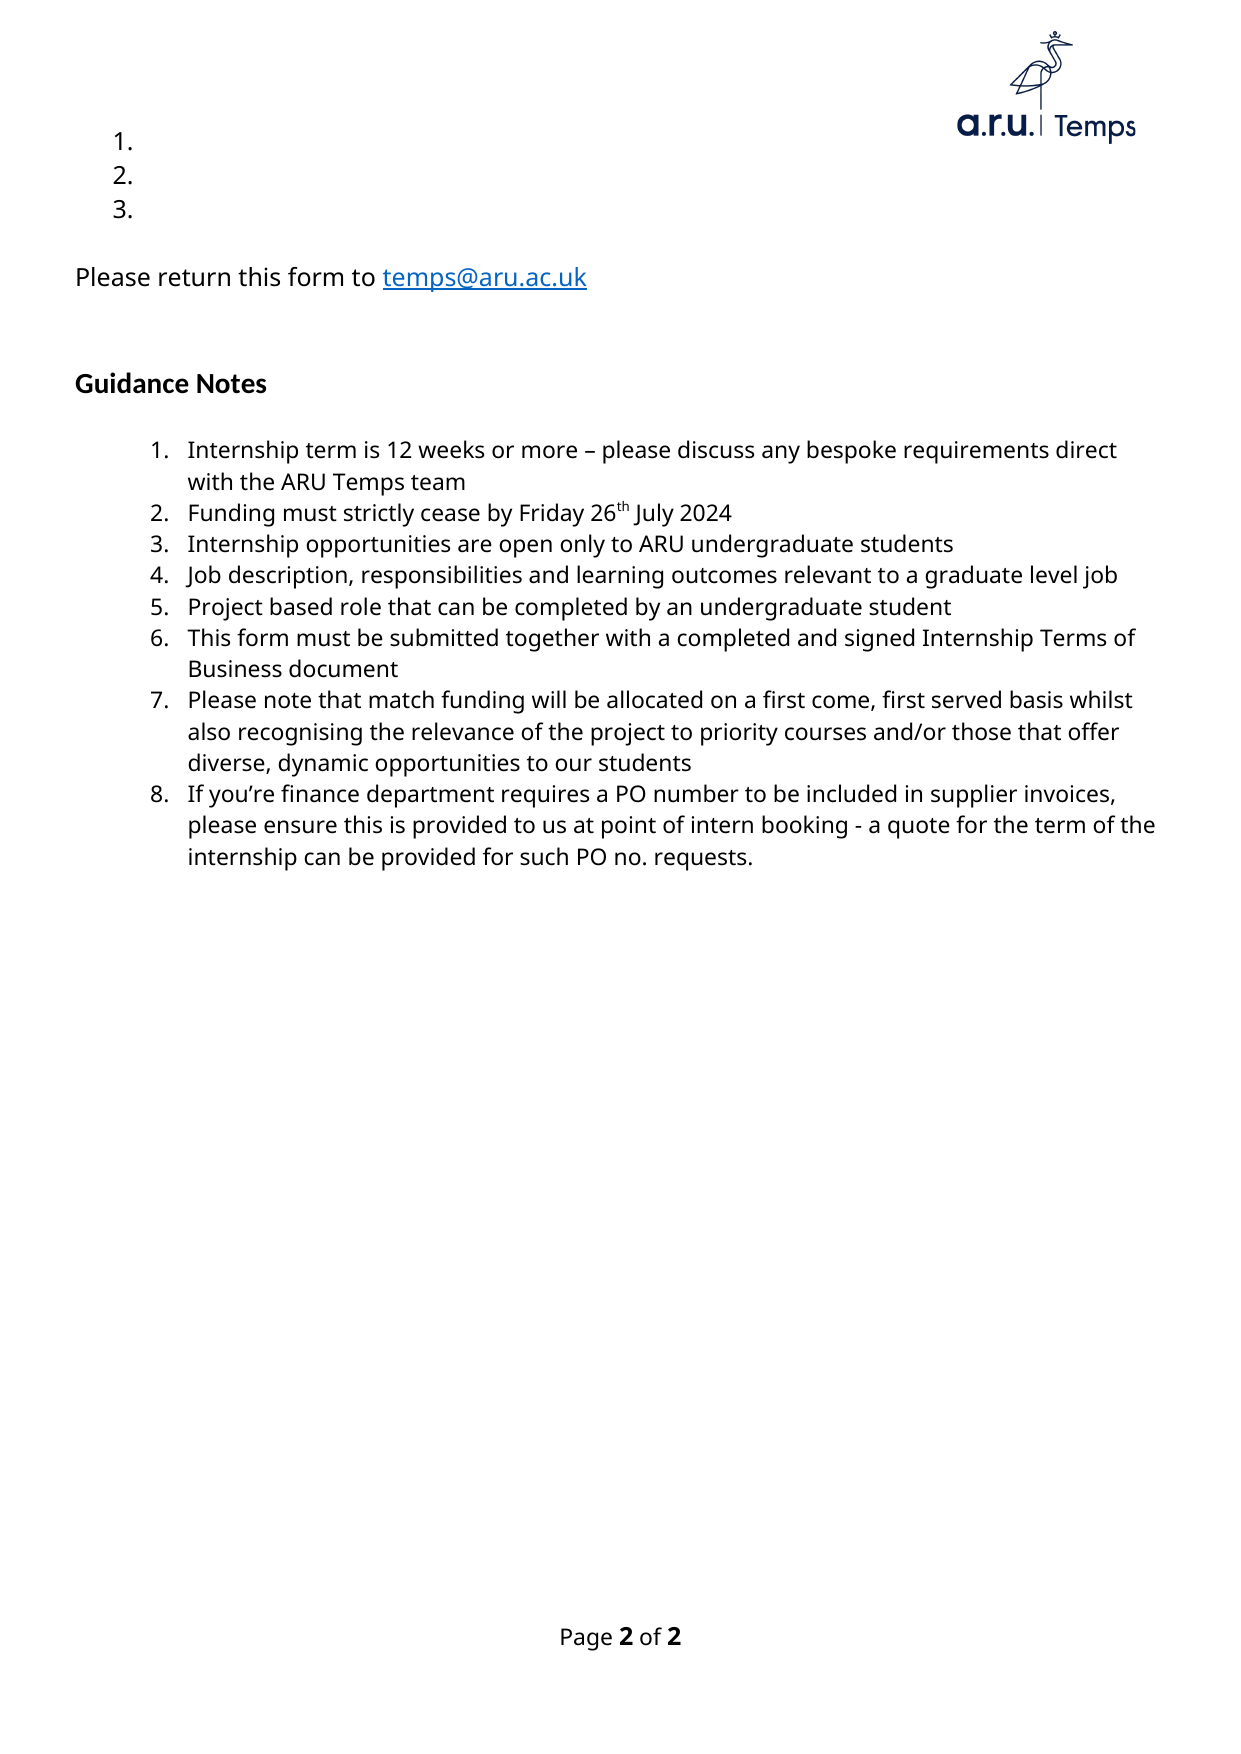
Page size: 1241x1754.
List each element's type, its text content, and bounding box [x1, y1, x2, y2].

list Project based role that can be completed by an undergraduate student [150, 591, 1165, 622]
picture [957, 31, 1136, 144]
list This form must be submitted together with a completed and signed Internship Terms of Business document [150, 622, 1165, 684]
text Please return this form to temps@aru.ac.uk [75, 259, 1165, 293]
list Funding must strictly cease by Friday 26th July 2024 [150, 497, 1165, 528]
list If you’re finance department requires a PO number to be included in supplier invoices, please ensure this is provided to us at point of intern booking - a quote for the term of the internship can be provided for such PO no. requests. [150, 778, 1165, 872]
list Job description, responsibilities and learning outcomes relevant to a graduate level job [150, 559, 1165, 591]
text Guidance Notes [75, 365, 1165, 400]
list Internship term is 12 weeks or more – please discuss any bespoke requirements direct with the ARU Temps team [150, 434, 1165, 497]
list Please note that match funding will be allocated on a first come, first served basis whilst also recognising the relevance of the project to priority courses and/or those that offer diverse, dynamic opportunities to our students [150, 684, 1165, 778]
list Internship opportunities are open only to ARU undergraduate students [150, 528, 1165, 559]
